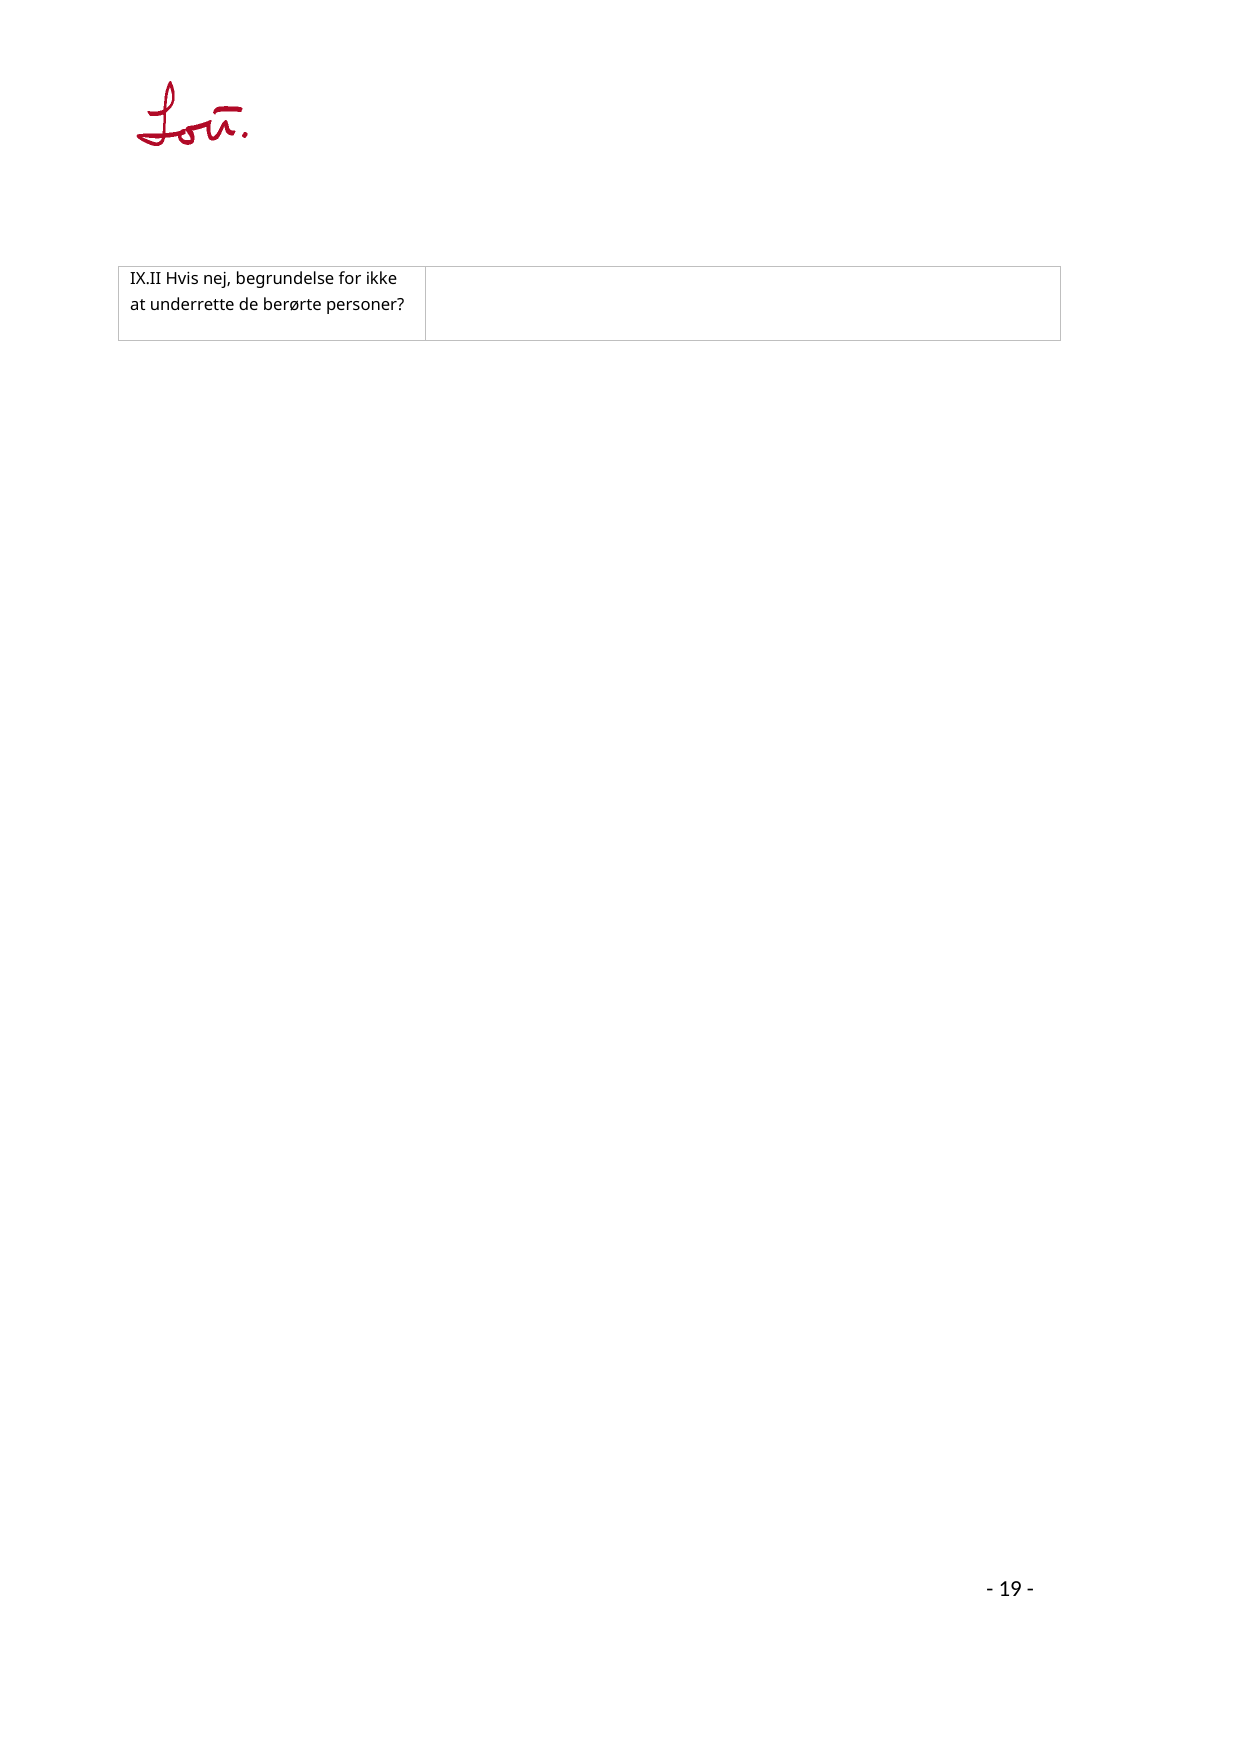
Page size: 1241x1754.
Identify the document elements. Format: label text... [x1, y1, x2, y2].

picture [118, 73, 265, 162]
table_cell IX.II Hvis nej, begrundelse for ikke at underrette de berørte personer? [119, 267, 425, 340]
table_cell [426, 267, 1060, 340]
